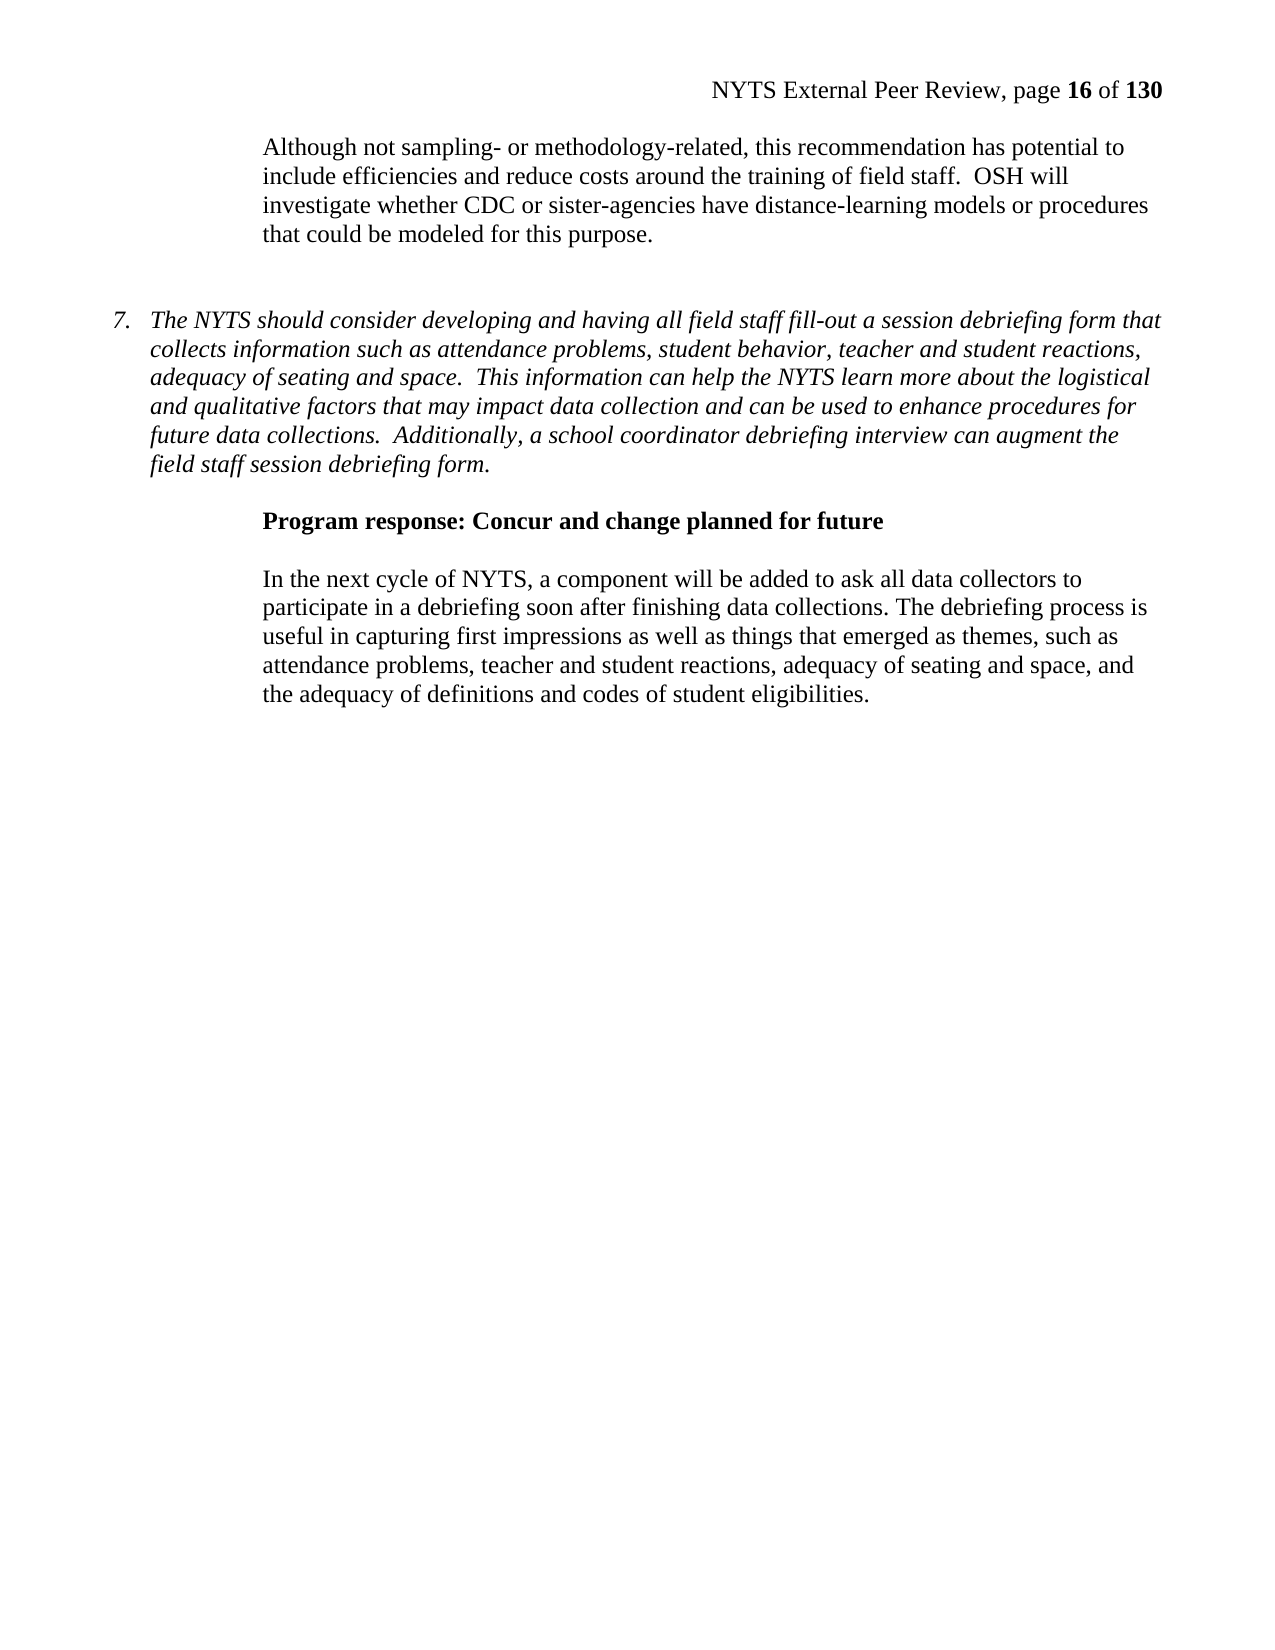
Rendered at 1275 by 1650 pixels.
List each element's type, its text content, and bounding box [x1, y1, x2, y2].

text Program response: Concur and change planned for future [187, 506, 1162, 535]
text In the next cycle of NYTS, a component will be added to ask all data collectors to participate in a debriefing soon after finishing data collections. The debriefing process is useful in capturing first impressions as well as things that emerged as themes, such as attendance problems, teacher and student reactions, adequacy of seating and space, and the adequacy of definitions and codes of student eligibilities. [262, 564, 1162, 707]
list The NYTS should consider developing and having all field staff fill-out a session debriefing form that collects information such as attendance problems, student behavior, teacher and student reactions, adequacy of seating and space. This information can help the NYTS learn more about the logistical and qualitative factors that may impact data collection and can be used to enhance procedures for future data collections. Additionally, a school coordinator debriefing interview can augment the field staff session debriefing form. [112, 305, 1162, 477]
list Although not sampling- or methodology-related, this recommendation has potential to include efficiencies and reduce costs around the training of field staff. OSH will investigate whether CDC or sister-agencies have distance-learning models or procedures that could be modeled for this purpose. [262, 132, 1162, 247]
